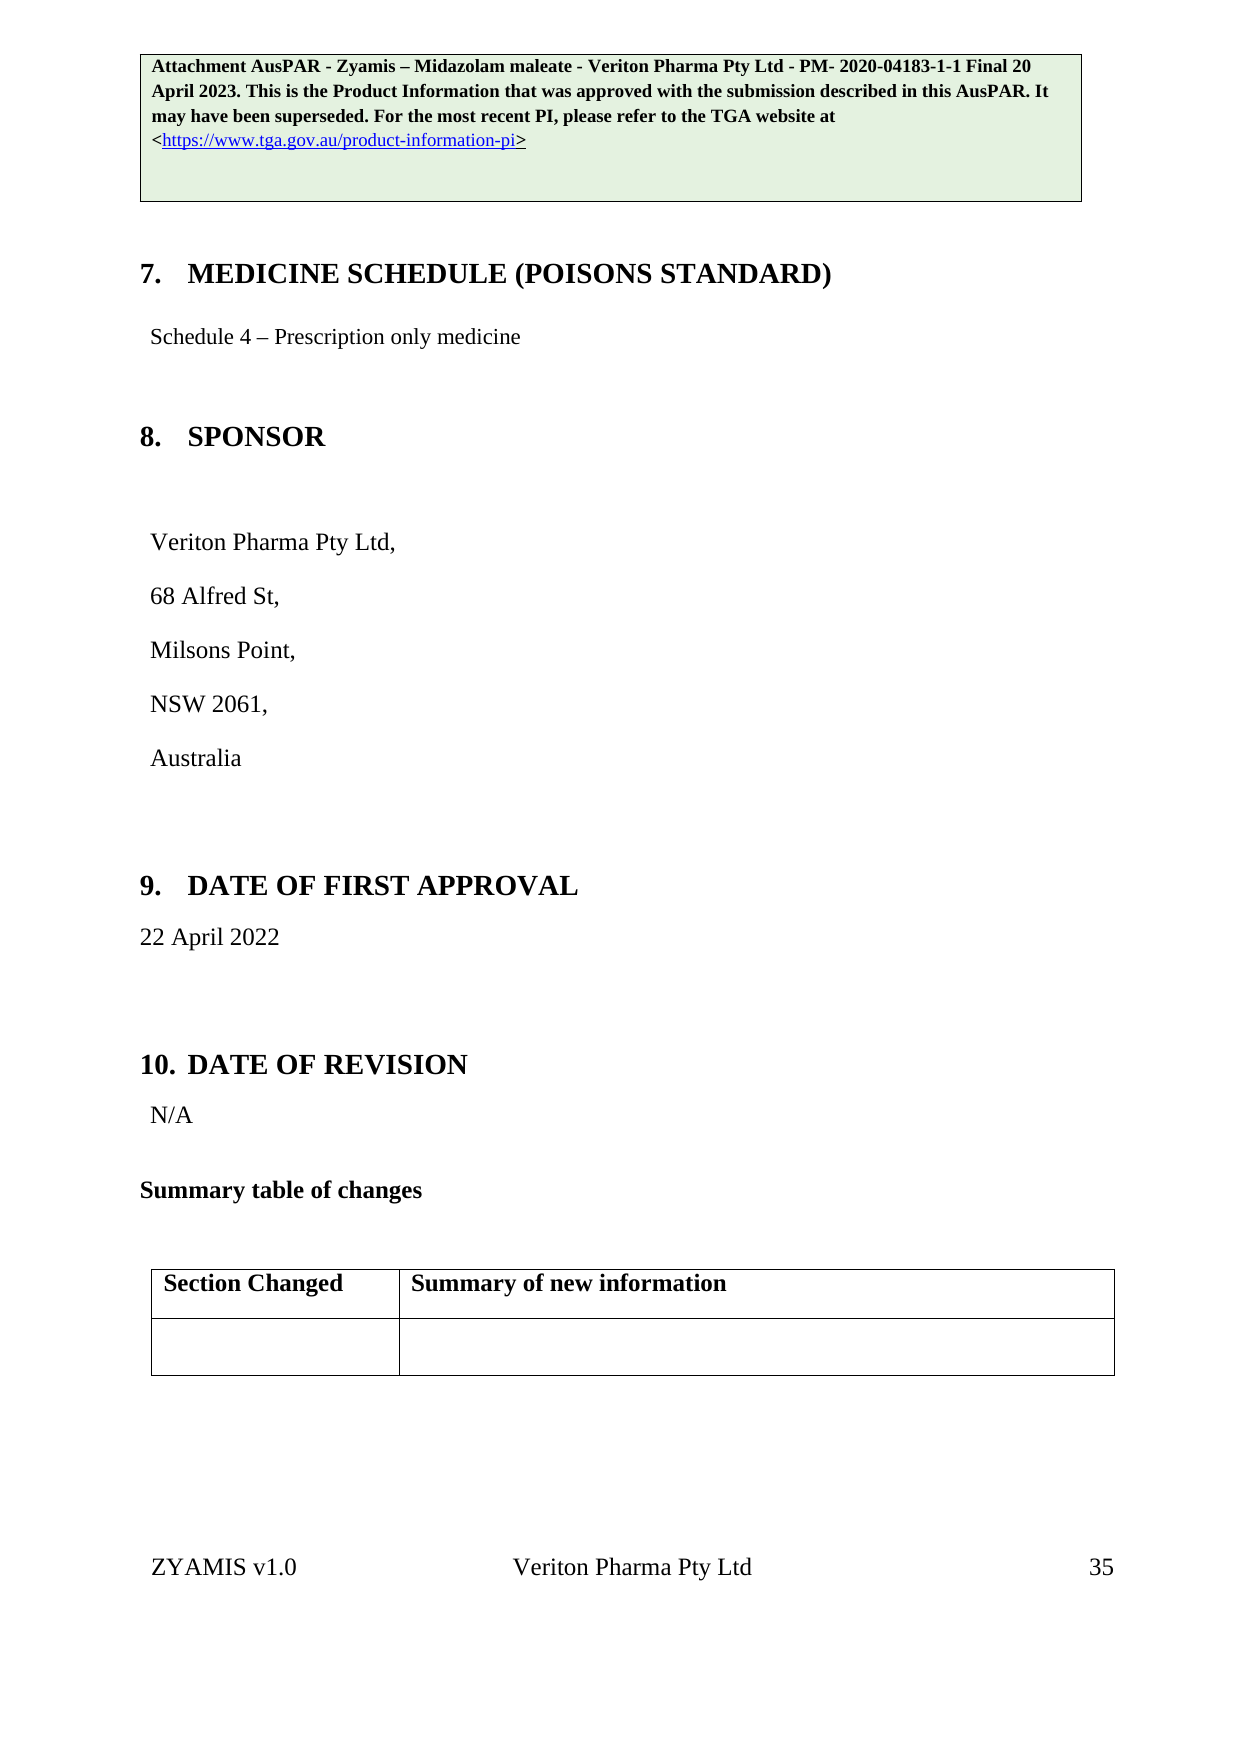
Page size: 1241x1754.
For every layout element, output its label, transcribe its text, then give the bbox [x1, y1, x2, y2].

subtitle SPONSOR [139, 424, 1126, 453]
subtitle DATE OF FIRST APPROVAL [139, 872, 1126, 901]
table_cell [400, 1319, 1114, 1375]
text Schedule 4 – Prescription only medicine [150, 323, 1126, 349]
text 68 Alfred St, [150, 581, 434, 610]
table_cell [152, 1319, 399, 1375]
table_header Summary of new information [400, 1270, 1114, 1317]
text Milsons Point, [150, 635, 434, 664]
subtitle DATE OF REVISION [139, 1052, 1126, 1080]
text NSW 2061, [150, 689, 434, 718]
text 22 April 2022 [139, 922, 1126, 951]
text N/A [150, 1101, 1126, 1129]
subtitle Summary table of changes [139, 1175, 1126, 1204]
text Australia [150, 743, 434, 771]
subtitle MEDICINE SCHEDULE (POISONS STANDARD) [139, 256, 1126, 289]
table_header Section Changed [152, 1270, 399, 1317]
text Veriton Pharma Pty Ltd, [150, 527, 434, 556]
